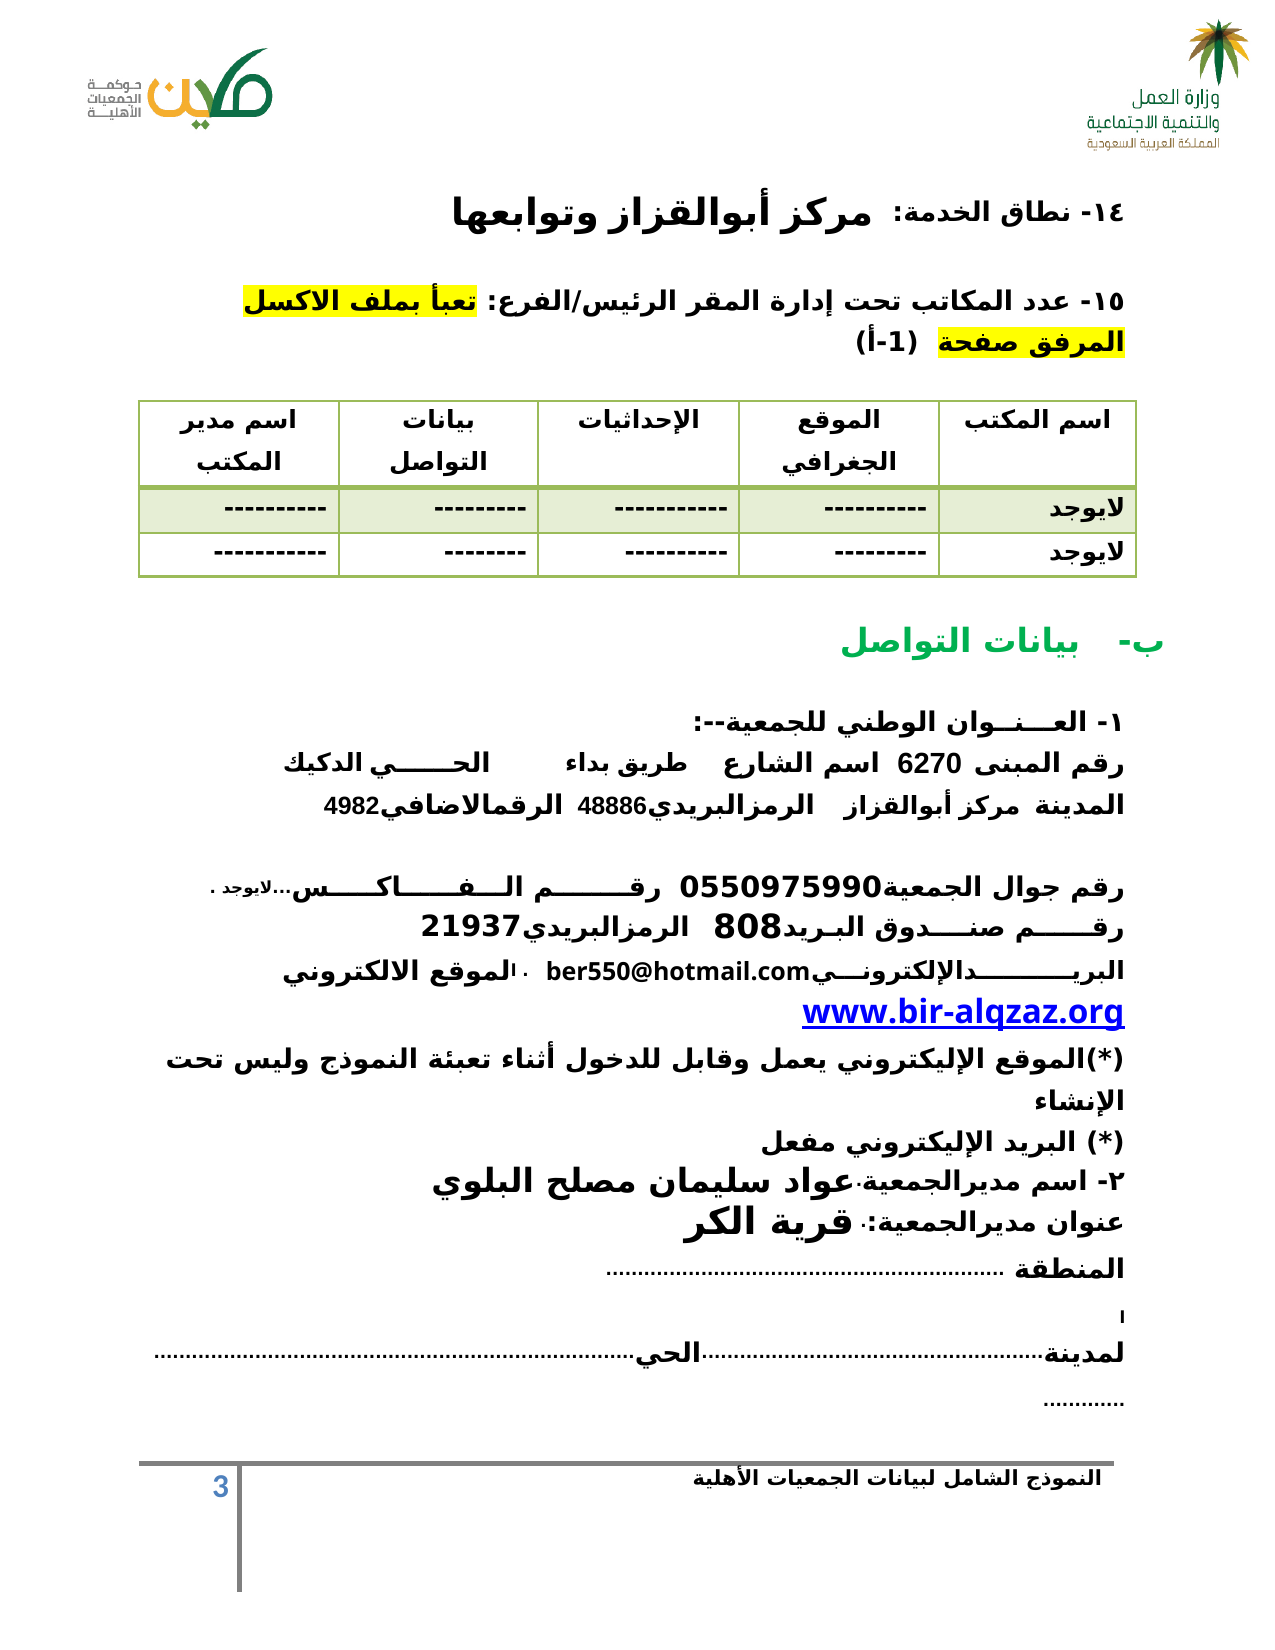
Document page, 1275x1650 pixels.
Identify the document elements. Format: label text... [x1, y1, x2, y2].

picture [0, 0, 1273, 166]
text ١٥- عدد المكاتب تحت إدارة المقر الرئيس/الفرع: تعبأ بملف الاكسل المرفق صفحة (1-أ) [150, 275, 1125, 358]
table_header الموقع الجغرافي [740, 402, 938, 485]
table_header بيانات التواصل [340, 402, 537, 485]
table_cell ---------- [140, 490, 338, 532]
text رقــــــم صنــــدوق البـريد808 الرمزالبريدي21937 [150, 904, 1125, 946]
text (*) البريد الإليكتروني مفعل [150, 1117, 1125, 1158]
table_header الإحداثيات [539, 402, 738, 485]
table_cell لايوجد [940, 534, 1135, 575]
text البريـــــــــــدالإلكترونـــيber550@hotmail.com . الموقع الالكتروني www.bir-alqzaz.org [150, 946, 1125, 1033]
text المنطقة ............................................................... المدينة......................................................الحي......................................................................................... [150, 1244, 1125, 1410]
text رقم جوال الجمعية0550975990 رقــــــــم الـــفــــــاكـــــس...لايوجد . [150, 863, 1125, 904]
text رقم المبنى 6270 اسم الشارع طريق بداء الحــــــي الدكيك [150, 738, 1125, 779]
table_header اسم مدير المكتب [140, 402, 338, 485]
subtitle بيانات التواصل [150, 619, 1118, 661]
table_header اسم المكتب [940, 402, 1135, 485]
text (*)الموقع الإليكتروني يعمل وقابل للدخول أثناء تعبئة النموذج وليس تحت الإنشاء [150, 1033, 1125, 1117]
table_cell لايوجد [940, 490, 1135, 532]
table_cell ----------- [140, 534, 338, 575]
table_cell --------- [340, 490, 537, 532]
text عنوان مديرالجمعية:. قرية الكر [150, 1200, 1125, 1244]
table_cell --------- [740, 534, 938, 575]
text المدينة مركز أبوالقزاز الرمزالبريدي48886 الرقمالاضافي4982 [150, 779, 1125, 821]
text ١٤- نطاق الخدمة: مركز أبوالقزاز وتوابعها [150, 190, 1125, 233]
text ١- العـــنــوان الوطني للجمعية--: [150, 696, 1125, 738]
table_cell ---------- [539, 534, 738, 575]
text ٢- اسم مديرالجمعية.عواد سليمان مصلح البلوي [150, 1158, 1125, 1200]
table_cell ---------- [740, 490, 938, 532]
table_cell ----------- [539, 490, 738, 532]
table_cell -------- [340, 534, 537, 575]
